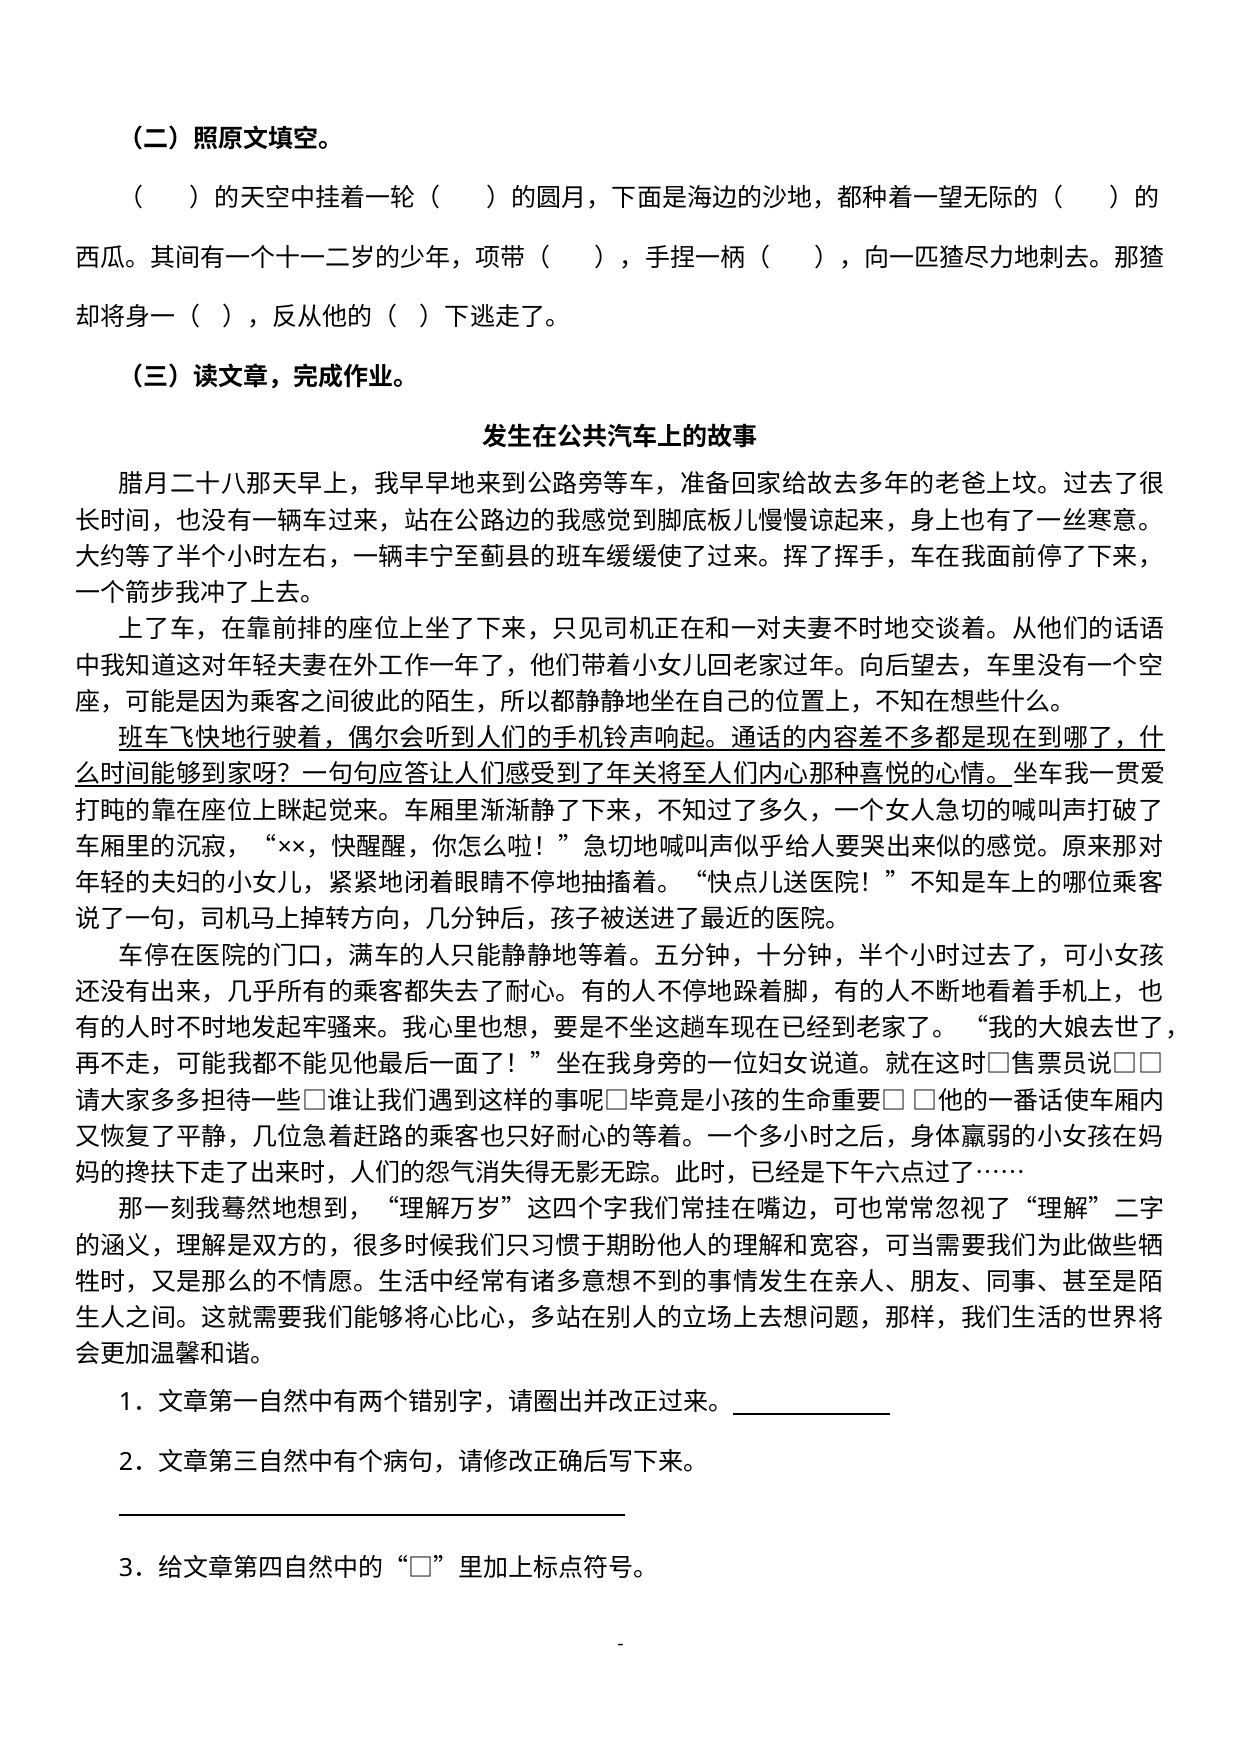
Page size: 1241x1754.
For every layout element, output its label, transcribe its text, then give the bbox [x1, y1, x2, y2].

text （三）读文章，完成作业。 [75, 345, 1165, 404]
text 腊月二十八那天早上，我早早地来到公路旁等车，准备回家给故去多年的老爸上坟。过去了很长时间，也没有一辆车过来，站在公路边的我感觉到脚底板儿慢慢谅起来，身上也有了一丝寒意。大约等了半个小时左右，一辆丰宁至蓟县的班车缓缓使了过来。挥了挥手，车在我面前停了下来，一个箭步我冲了上去。 [75, 464, 1165, 609]
text 车停在医院的门口，满车的人只能静静地等着。五分钟，十分钟，半个小时过去了，可小女孩还没有出来，几乎所有的乘客都失去了耐心。有的人不停地跺着脚，有的人不断地看着手机上，也有的人时不时地发起牢骚来。我心里也想，要是不坐这趟车现在已经到老家了。 “我的大娘去世了，再不走，可能我都不能见他最后一面了！”坐在我身旁的一位妇女说道。就在这时□售票员说□□请大家多多担待一些□谁让我们遇到这样的事呢□毕竟是小孩的生命重要□ □他的一番话使车厢内又恢复了平静，几位急着赶路的乘客也只好耐心的等着。一个多小时之后，身体羸弱的小女孩在妈妈的搀扶下走了出来时，人们的怨气消失得无影无踪。此时，已经是下午六点过了…… [75, 935, 1165, 1189]
text 那一刻我蓦然地想到，“理解万岁”这四个字我们常挂在嘴边，可也常常忽视了“理解”二字的涵义，理解是双方的，很多时候我们只习惯于期盼他人的理解和宽容，可当需要我们为此做些牺牲时，又是那么的不情愿。生活中经常有诸多意想不到的事情发生在亲人、朋友、同事、甚至是陌生人之间。这就需要我们能够将心比心，多站在别人的立场上去想问题，那样，我们生活的世界将会更加温馨和谐。 [75, 1189, 1165, 1370]
text 发生在公共汽车上的故事 [75, 404, 1165, 464]
text 上了车，在靠前排的座位上坐了下来，只见司机正在和一对夫妻不时地交谈着。从他们的话语中我知道这对年轻夫妻在外工作一年了，他们带着小女儿回老家过年。向后望去，车里没有一个空座，可能是因为乘客之间彼此的陌生，所以都静静地坐在自己的位置上，不知在想些什么。 [75, 609, 1165, 718]
text 3．给文章第四自然中的“□”里加上标点符号。 [75, 1536, 1165, 1596]
text 班车飞快地行驶着，偶尔会听到人们的手机铃声响起。通话的内容差不多都是现在到哪了，什么时间能够到家呀？一句句应答让人们感受到了年关将至人们内心那种喜悦的心情。坐车我一贯爱打盹的靠在座位上眯起觉来。车厢里渐渐静了下来，不知过了多久，一个女人急切的喊叫声打破了车厢里的沉寂，“××，快醒醒，你怎么啦！”急切地喊叫声似乎给人要哭出来似的感觉。原来那对年轻的夫妇的小女儿，紧紧地闭着眼睛不停地抽搐着。“快点儿送医院！”不知是车上的哪位乘客说了一句，司机马上掉转方向，几分钟后，孩子被送进了最近的医院。 [75, 718, 1165, 935]
text 1．文章第一自然中有两个错别字，请圈出并改正过来。 [75, 1370, 1165, 1430]
text 2．文章第三自然中有个病句，请修改正确后写下来。 [75, 1430, 1165, 1489]
text （ ）的天空中挂着一轮（ ）的圆月，下面是海边的沙地，都种着一望无际的（ ）的西瓜。其间有一个十一二岁的少年，项带（ ），手捏一柄（ ），向一匹猹尽力地刺去。那猹却将身一（ ），反从他的（ ）下逃走了。 [75, 166, 1165, 345]
text （二）照原文填空。 [75, 106, 1165, 166]
